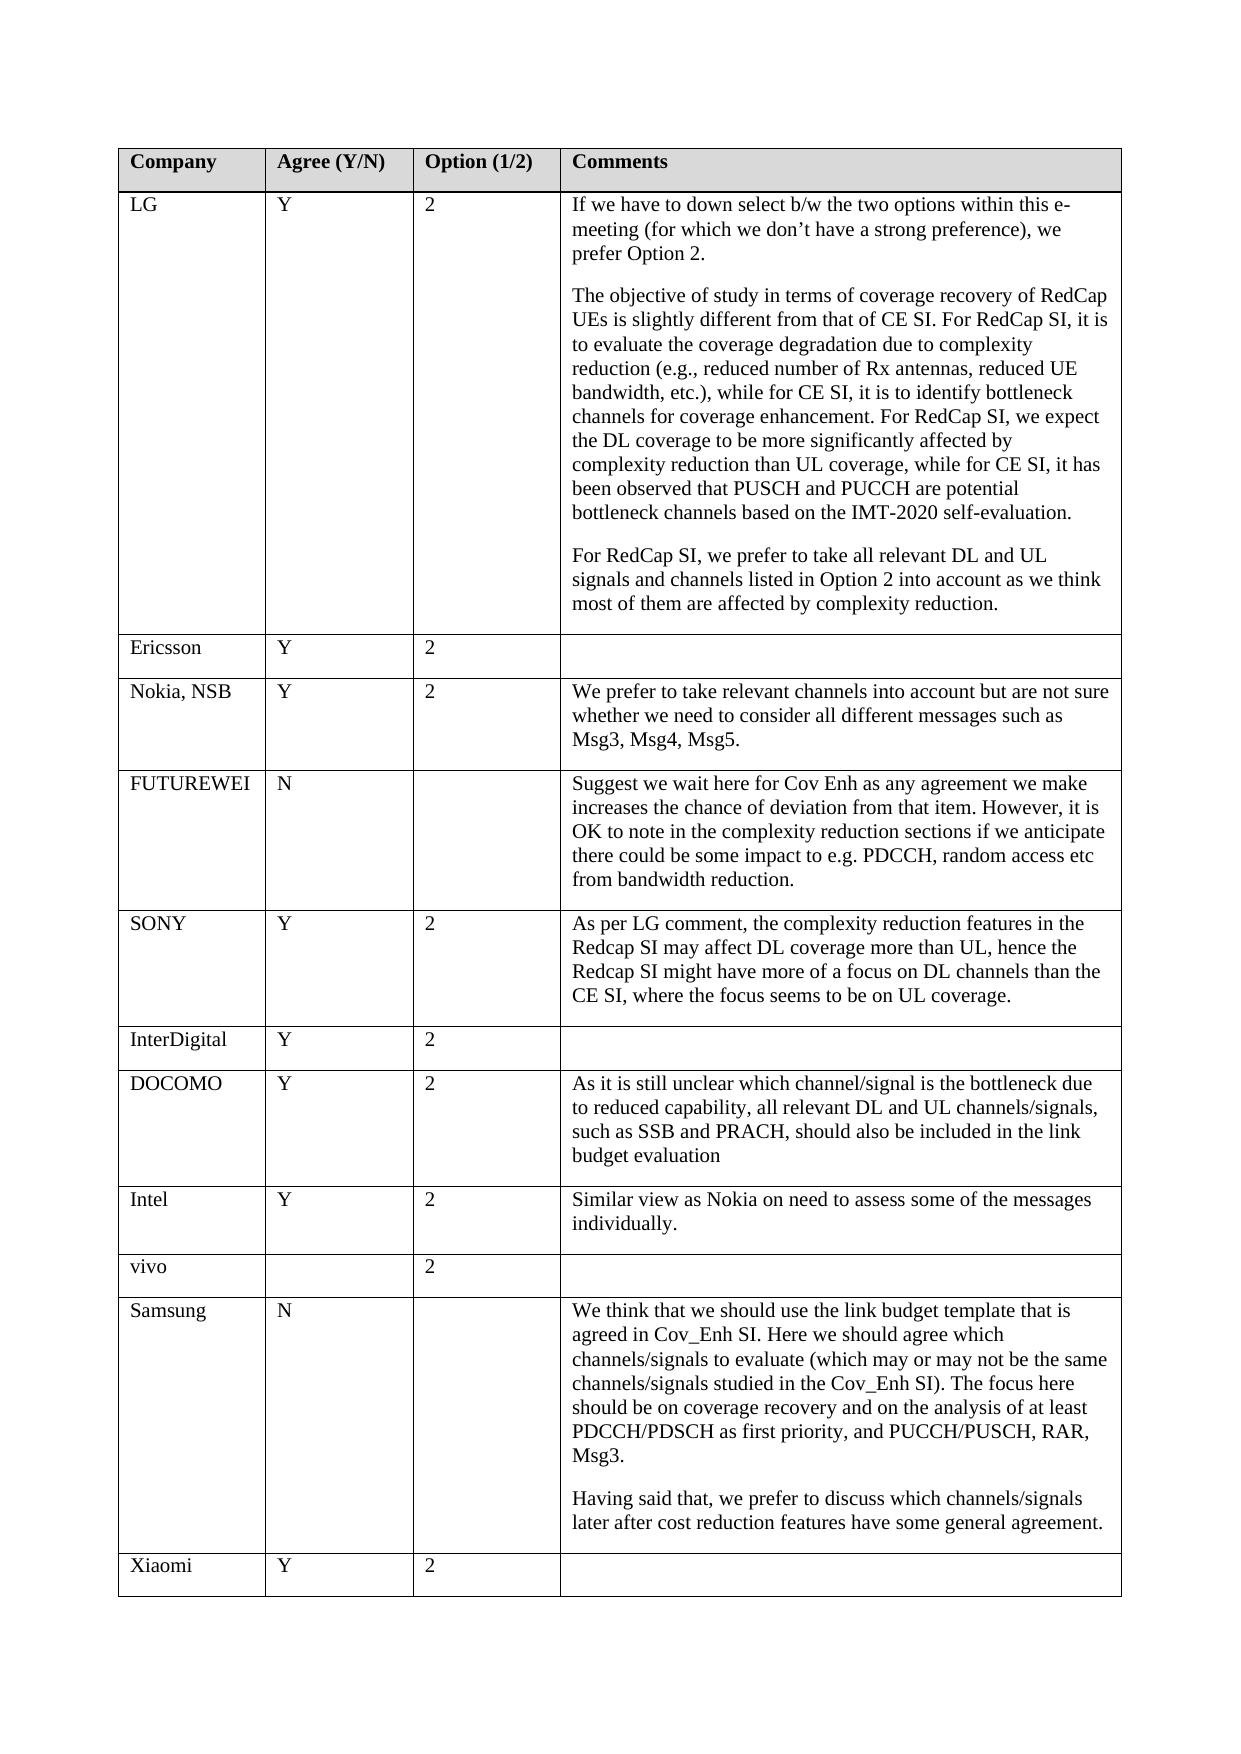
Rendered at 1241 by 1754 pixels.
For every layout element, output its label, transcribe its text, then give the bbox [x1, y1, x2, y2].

table_cell Y [266, 1027, 413, 1069]
table_cell Y [266, 1071, 413, 1186]
table_cell Y [266, 911, 413, 1026]
table_cell Y [266, 635, 413, 677]
table_header Comments [561, 149, 1121, 191]
table_cell Y [266, 1554, 413, 1596]
table_cell Samsung [119, 1298, 265, 1552]
table_cell If we have to down select b/w the two options within this e-meeting (for which we don’t have a strong preference), we prefer Option 2. The objective of study in terms of coverage recovery of RedCap UEs is slightly different from that of CE SI. For RedCap SI, it is to evaluate the coverage degradation due to complexity reduction (e.g., reduced number of Rx antennas, reduced UE bandwidth, etc.), while for CE SI, it is to identify bottleneck channels for coverage enhancement. For RedCap SI, we expect the DL coverage to be more significantly affected by complexity reduction than UL coverage, while for CE SI, it has been observed that PUSCH and PUCCH are potential bottleneck channels based on the IMT-2020 self-evaluation. For RedCap SI, we prefer to take all relevant DL and UL signals and channels listed in Option 2 into account as we think most of them are affected by complexity reduction. [561, 193, 1121, 634]
table_cell [266, 1255, 413, 1297]
table_cell Y [266, 193, 413, 634]
table_cell 2 [414, 1554, 560, 1596]
table_cell InterDigital [119, 1027, 265, 1069]
table_cell [414, 1298, 560, 1552]
table_cell Intel [119, 1187, 265, 1253]
table_cell vivo [119, 1255, 265, 1297]
table_cell [561, 1255, 1121, 1297]
table_header Company [119, 149, 265, 191]
table_cell 2 [414, 1255, 560, 1297]
table_cell 2 [414, 193, 560, 634]
table_cell Xiaomi [119, 1554, 265, 1596]
table_cell Similar view as Nokia on need to assess some of the messages individually. [561, 1187, 1121, 1253]
table_cell Y [266, 1187, 413, 1253]
table_cell N [266, 771, 413, 909]
table_cell 2 [414, 635, 560, 677]
table_cell [414, 771, 560, 909]
table_cell FUTUREWEI [119, 771, 265, 909]
table_cell Suggest we wait here for Cov Enh as any agreement we make increases the chance of deviation from that item. However, it is OK to note in the complexity reduction sections if we anticipate there could be some impact to e.g. PDCCH, random access etc from bandwidth reduction. [561, 771, 1121, 909]
table_cell 2 [414, 1187, 560, 1253]
table_cell 2 [414, 1071, 560, 1186]
table_cell SONY [119, 911, 265, 1026]
table_cell Ericsson [119, 635, 265, 677]
table_cell 2 [414, 1027, 560, 1069]
table_header Agree (Y/N) [266, 149, 413, 191]
table_cell [561, 1027, 1121, 1069]
table_header Option (1/2) [414, 149, 560, 191]
table_cell 2 [414, 911, 560, 1026]
table_cell LG [119, 193, 265, 634]
table_cell Nokia, NSB [119, 679, 265, 769]
table_cell [561, 1554, 1121, 1596]
table_cell We prefer to take relevant channels into account but are not sure whether we need to consider all different messages such as Msg3, Msg4, Msg5. [561, 679, 1121, 769]
table_cell [561, 635, 1121, 677]
table_cell As per LG comment, the complexity reduction features in the Redcap SI may affect DL coverage more than UL, hence the Redcap SI might have more of a focus on DL channels than the CE SI, where the focus seems to be on UL coverage. [561, 911, 1121, 1026]
table_cell DOCOMO [119, 1071, 265, 1186]
table_cell 2 [414, 679, 560, 769]
table_cell Y [266, 679, 413, 769]
table_cell As it is still unclear which channel/signal is the bottleneck due to reduced capability, all relevant DL and UL channels/signals, such as SSB and PRACH, should also be included in the link budget evaluation [561, 1071, 1121, 1186]
table_cell We think that we should use the link budget template that is agreed in Cov_Enh SI. Here we should agree which channels/signals to evaluate (which may or may not be the same channels/signals studied in the Cov_Enh SI). The focus here should be on coverage recovery and on the analysis of at least PDCCH/PDSCH as first priority, and PUCCH/PUSCH, RAR, Msg3. Having said that, we prefer to discuss which channels/signals later after cost reduction features have some general agreement. [561, 1298, 1121, 1552]
table_cell N [266, 1298, 413, 1552]
